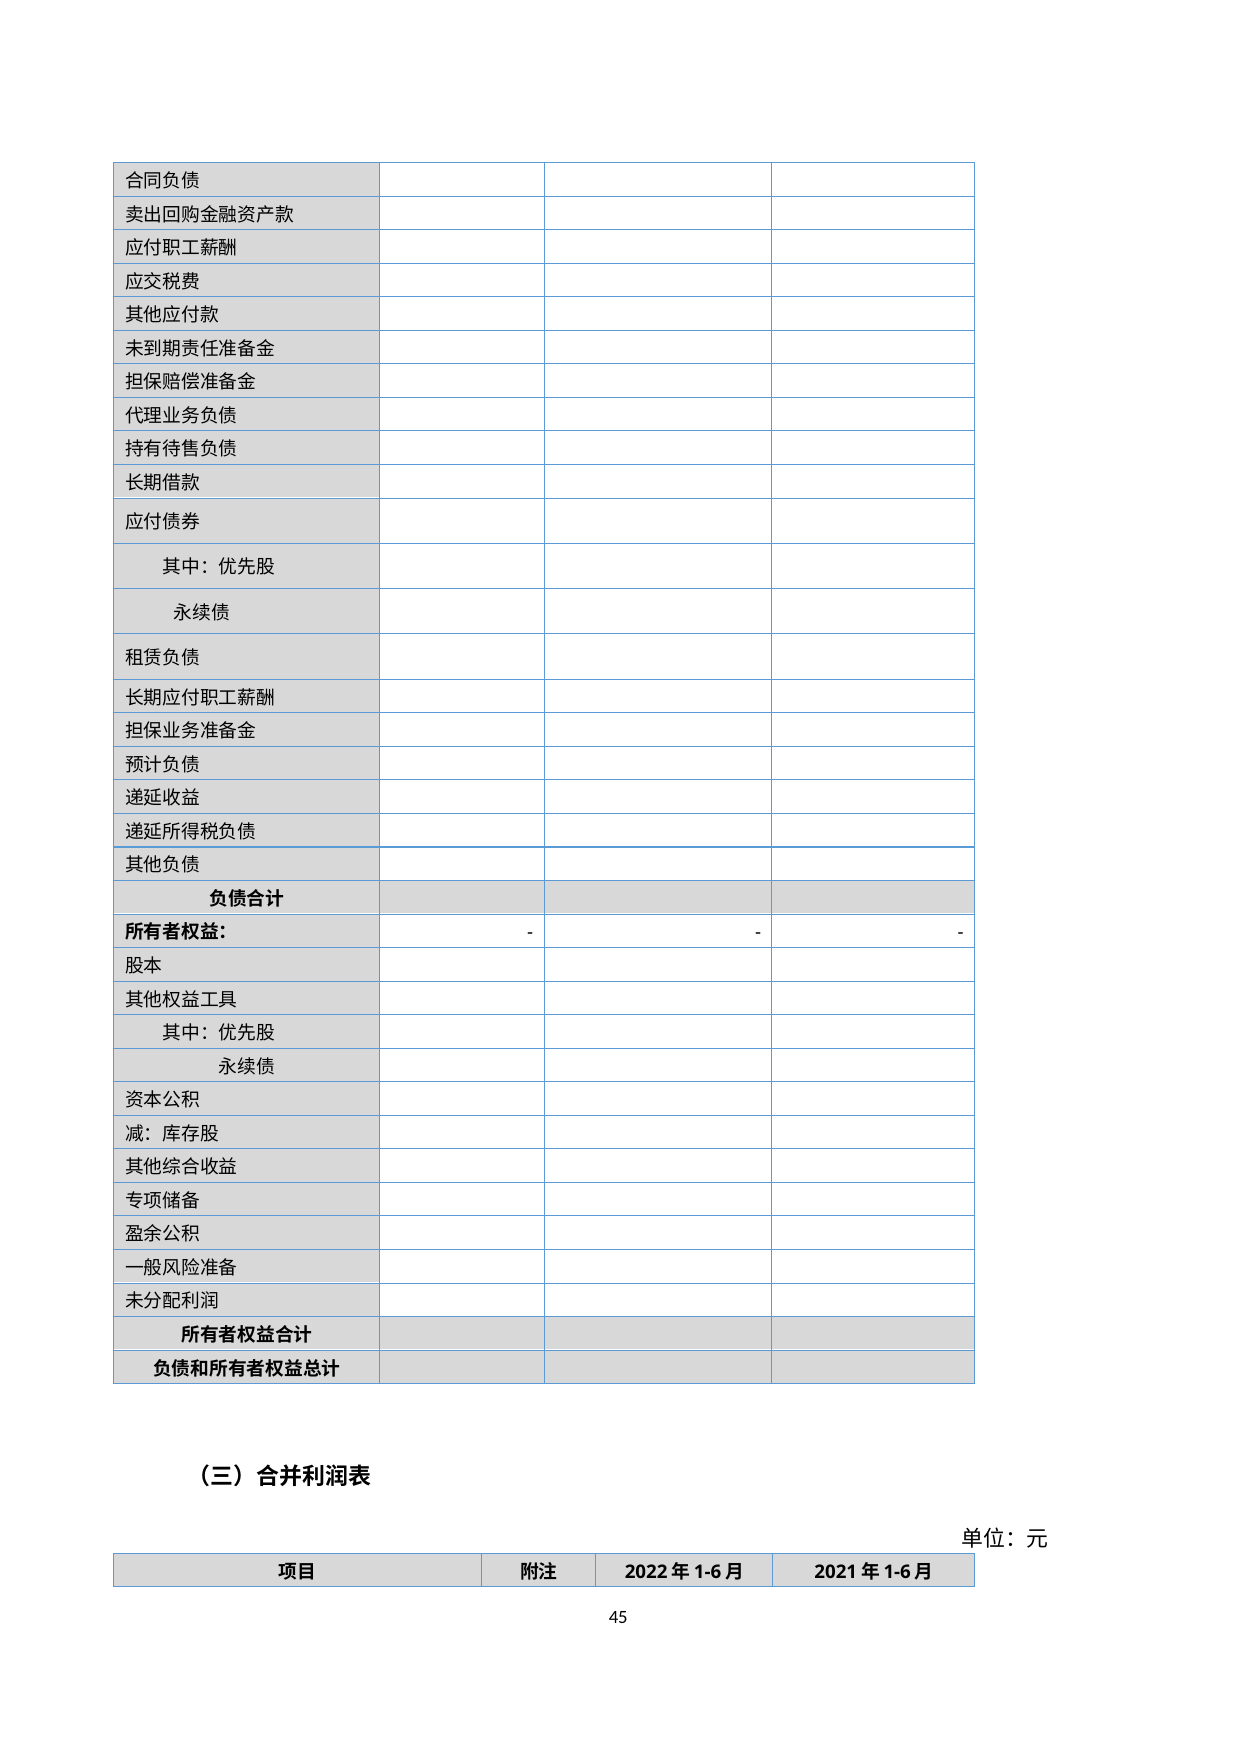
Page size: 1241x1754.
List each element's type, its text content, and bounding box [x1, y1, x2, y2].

table_cell [545, 948, 771, 981]
table_cell [545, 713, 771, 746]
table_cell [380, 431, 544, 464]
table_cell 所有者权益： [114, 915, 379, 947]
table_cell [772, 634, 974, 679]
table_cell [380, 1015, 544, 1048]
table_cell 永续债 [114, 589, 379, 633]
table_cell 其中：优先股 [114, 544, 379, 588]
table_cell 盈余公积 [114, 1216, 379, 1249]
table_cell [772, 589, 974, 633]
table_cell [772, 780, 974, 813]
table_cell [380, 780, 544, 813]
table_cell 合同负债 [114, 163, 379, 196]
table_cell [545, 431, 771, 464]
table_cell [772, 544, 974, 588]
table_cell [772, 264, 974, 296]
table_cell [380, 1216, 544, 1249]
table_cell [545, 1082, 771, 1115]
table_cell [772, 1317, 974, 1349]
table_cell [545, 499, 771, 543]
table_cell [545, 264, 771, 296]
table_cell [380, 1183, 544, 1215]
table_cell [545, 780, 771, 813]
table_cell [545, 1250, 771, 1282]
table_cell [380, 398, 544, 430]
text 单位：元 [844, 1520, 1048, 1553]
table_cell [380, 713, 544, 746]
table_cell [545, 1183, 771, 1215]
table_cell [545, 1149, 771, 1182]
table_cell [545, 163, 771, 196]
table_cell [380, 848, 544, 880]
table_cell 代理业务负债 [114, 398, 379, 430]
table_cell [545, 589, 771, 633]
table_cell [772, 1116, 974, 1148]
subtitle （三）合并利润表 [187, 1459, 1048, 1492]
table_cell [772, 1284, 974, 1316]
table_cell [380, 544, 544, 588]
table_cell [772, 297, 974, 330]
table_cell [545, 1317, 771, 1349]
table_cell [380, 163, 544, 196]
table_cell [380, 1284, 544, 1316]
table_cell [380, 197, 544, 229]
table_header 项目 [114, 1554, 481, 1586]
table_cell [772, 163, 974, 196]
table_cell 长期应付职工薪酬 [114, 680, 379, 712]
table_cell 递延所得税负债 [114, 814, 379, 846]
table_cell 担保赔偿准备金 [114, 364, 379, 397]
table_cell [772, 1183, 974, 1215]
table_header 2022年1-6月 [596, 1554, 772, 1586]
table_cell [545, 634, 771, 679]
table_cell [380, 1082, 544, 1115]
table_cell [545, 465, 771, 497]
table_cell [772, 713, 974, 746]
table_cell [380, 634, 544, 679]
table_cell [772, 747, 974, 779]
table_cell [380, 1317, 544, 1349]
table_cell [545, 331, 771, 363]
table_cell 其中：优先股 [114, 1015, 379, 1048]
table_cell [545, 1116, 771, 1148]
table_cell [545, 297, 771, 330]
table_cell 减：库存股 [114, 1116, 379, 1148]
table_cell 持有待售负债 [114, 431, 379, 464]
table_cell 租赁负债 [114, 634, 379, 679]
table_header 附注 [482, 1554, 595, 1586]
table_cell [772, 230, 974, 263]
table_cell [772, 1250, 974, 1282]
table_cell [545, 982, 771, 1014]
table_cell [545, 747, 771, 779]
table_cell [545, 1216, 771, 1249]
table_cell [772, 1149, 974, 1182]
table_cell [380, 814, 544, 846]
table_cell 股本 [114, 948, 379, 981]
table_cell [772, 1216, 974, 1249]
table_cell 未分配利润 [114, 1284, 379, 1316]
table_cell 所有者权益合计 [114, 1317, 379, 1349]
table_cell 其他权益工具 [114, 982, 379, 1014]
table_cell 负债和所有者权益总计 [114, 1351, 379, 1383]
table_cell [545, 1049, 771, 1081]
table_cell - [380, 915, 544, 947]
table_cell [772, 982, 974, 1014]
table_cell [772, 680, 974, 712]
table_cell [772, 1351, 974, 1383]
table_cell 担保业务准备金 [114, 713, 379, 746]
table_cell 预计负债 [114, 747, 379, 779]
table_cell 未到期责任准备金 [114, 331, 379, 363]
table_cell [772, 1015, 974, 1048]
table_cell 应交税费 [114, 264, 379, 296]
table_cell [772, 881, 974, 913]
table_cell [380, 1250, 544, 1282]
table_cell [380, 747, 544, 779]
table_cell [545, 230, 771, 263]
table_cell [772, 465, 974, 497]
table_cell [380, 230, 544, 263]
table_cell [545, 1284, 771, 1316]
table_cell [380, 297, 544, 330]
table_cell [380, 465, 544, 497]
table_cell [380, 499, 544, 543]
table_cell [772, 431, 974, 464]
table_cell [772, 331, 974, 363]
table_cell [772, 1082, 974, 1115]
table_cell - [772, 915, 974, 947]
table_cell 递延收益 [114, 780, 379, 813]
table_cell 卖出回购金融资产款 [114, 197, 379, 229]
table_cell [545, 680, 771, 712]
table_cell [772, 364, 974, 397]
table_cell [380, 948, 544, 981]
table_cell 资本公积 [114, 1082, 379, 1115]
table_cell [380, 264, 544, 296]
table_cell 长期借款 [114, 465, 379, 497]
table_cell 其他综合收益 [114, 1149, 379, 1182]
table_cell [772, 848, 974, 880]
table_header 2021年1-6月 [773, 1554, 974, 1586]
table_cell 一般风险准备 [114, 1250, 379, 1282]
table_cell [380, 364, 544, 397]
table_cell [545, 1015, 771, 1048]
table_cell [380, 982, 544, 1014]
table_cell [772, 197, 974, 229]
table_cell [380, 1149, 544, 1182]
table_cell [380, 589, 544, 633]
table_cell [545, 1351, 771, 1383]
table_cell [545, 364, 771, 397]
table_cell 负债合计 [114, 881, 379, 913]
table_cell [380, 881, 544, 913]
table_cell 永续债 [114, 1049, 379, 1081]
table_cell [380, 331, 544, 363]
table_cell [772, 499, 974, 543]
table_cell [380, 680, 544, 712]
table_cell 应付职工薪酬 [114, 230, 379, 263]
table_cell [772, 948, 974, 981]
table_cell 专项储备 [114, 1183, 379, 1215]
table_cell [772, 1049, 974, 1081]
table_cell [380, 1049, 544, 1081]
table_cell [545, 197, 771, 229]
table_cell [772, 814, 974, 846]
table_cell [545, 848, 771, 880]
table_cell [380, 1116, 544, 1148]
table_cell 其他应付款 [114, 297, 379, 330]
table_cell [545, 881, 771, 913]
table_cell [545, 814, 771, 846]
table_cell [772, 398, 974, 430]
table_cell 其他负债 [114, 848, 379, 880]
table_cell [545, 398, 771, 430]
table_cell [380, 1351, 544, 1383]
table_cell - [545, 915, 771, 947]
table_cell [545, 544, 771, 588]
table_cell 应付债券 [114, 499, 379, 543]
